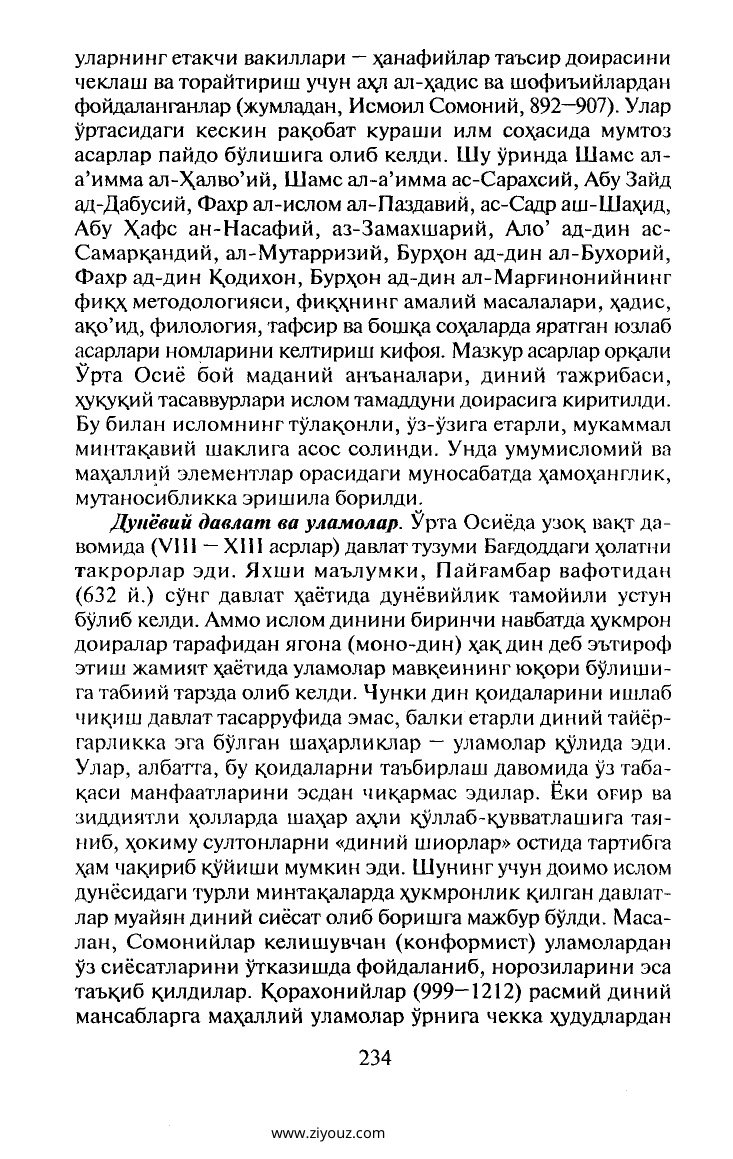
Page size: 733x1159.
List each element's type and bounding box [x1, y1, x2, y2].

picture [74, 49, 672, 1126]
